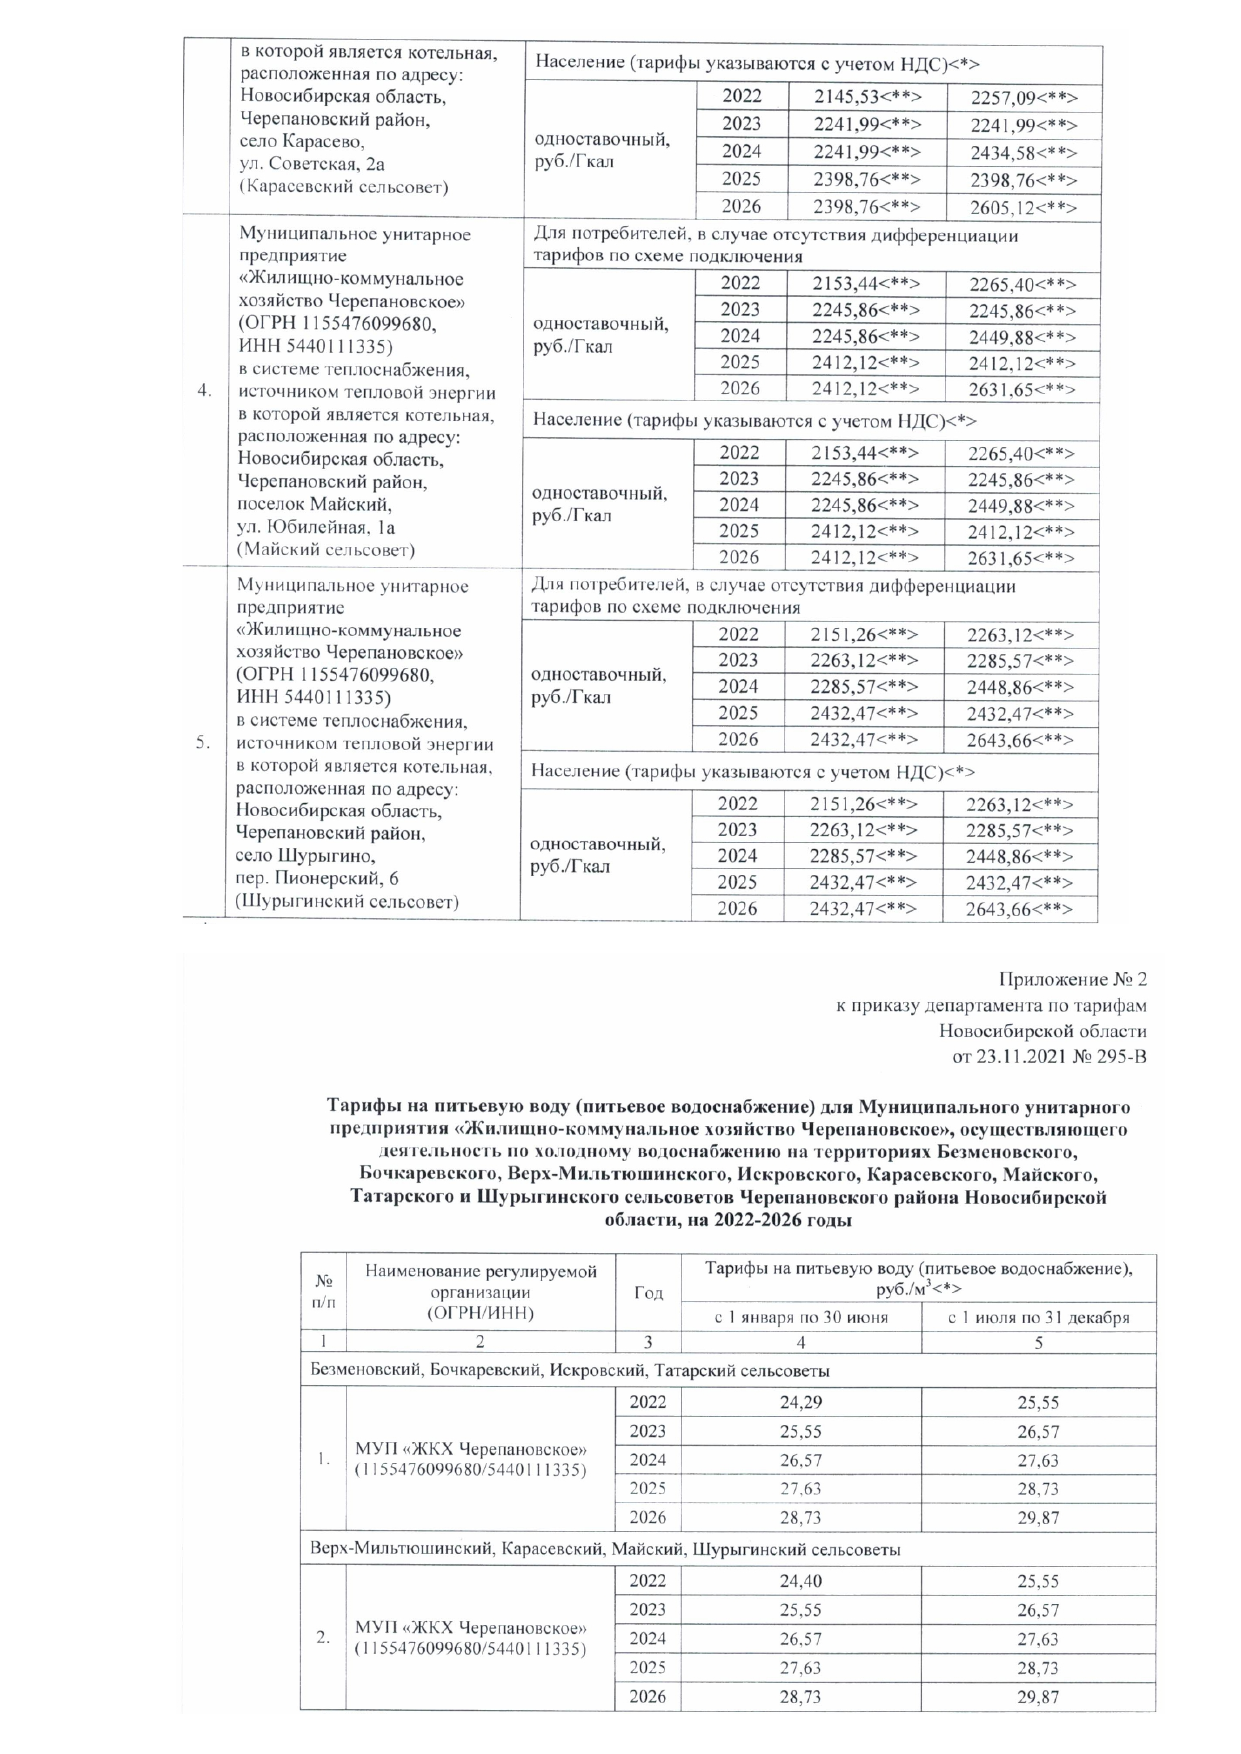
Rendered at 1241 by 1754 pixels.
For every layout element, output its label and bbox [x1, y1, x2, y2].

picture [176, 953, 1165, 1714]
picture [182, 29, 1129, 924]
